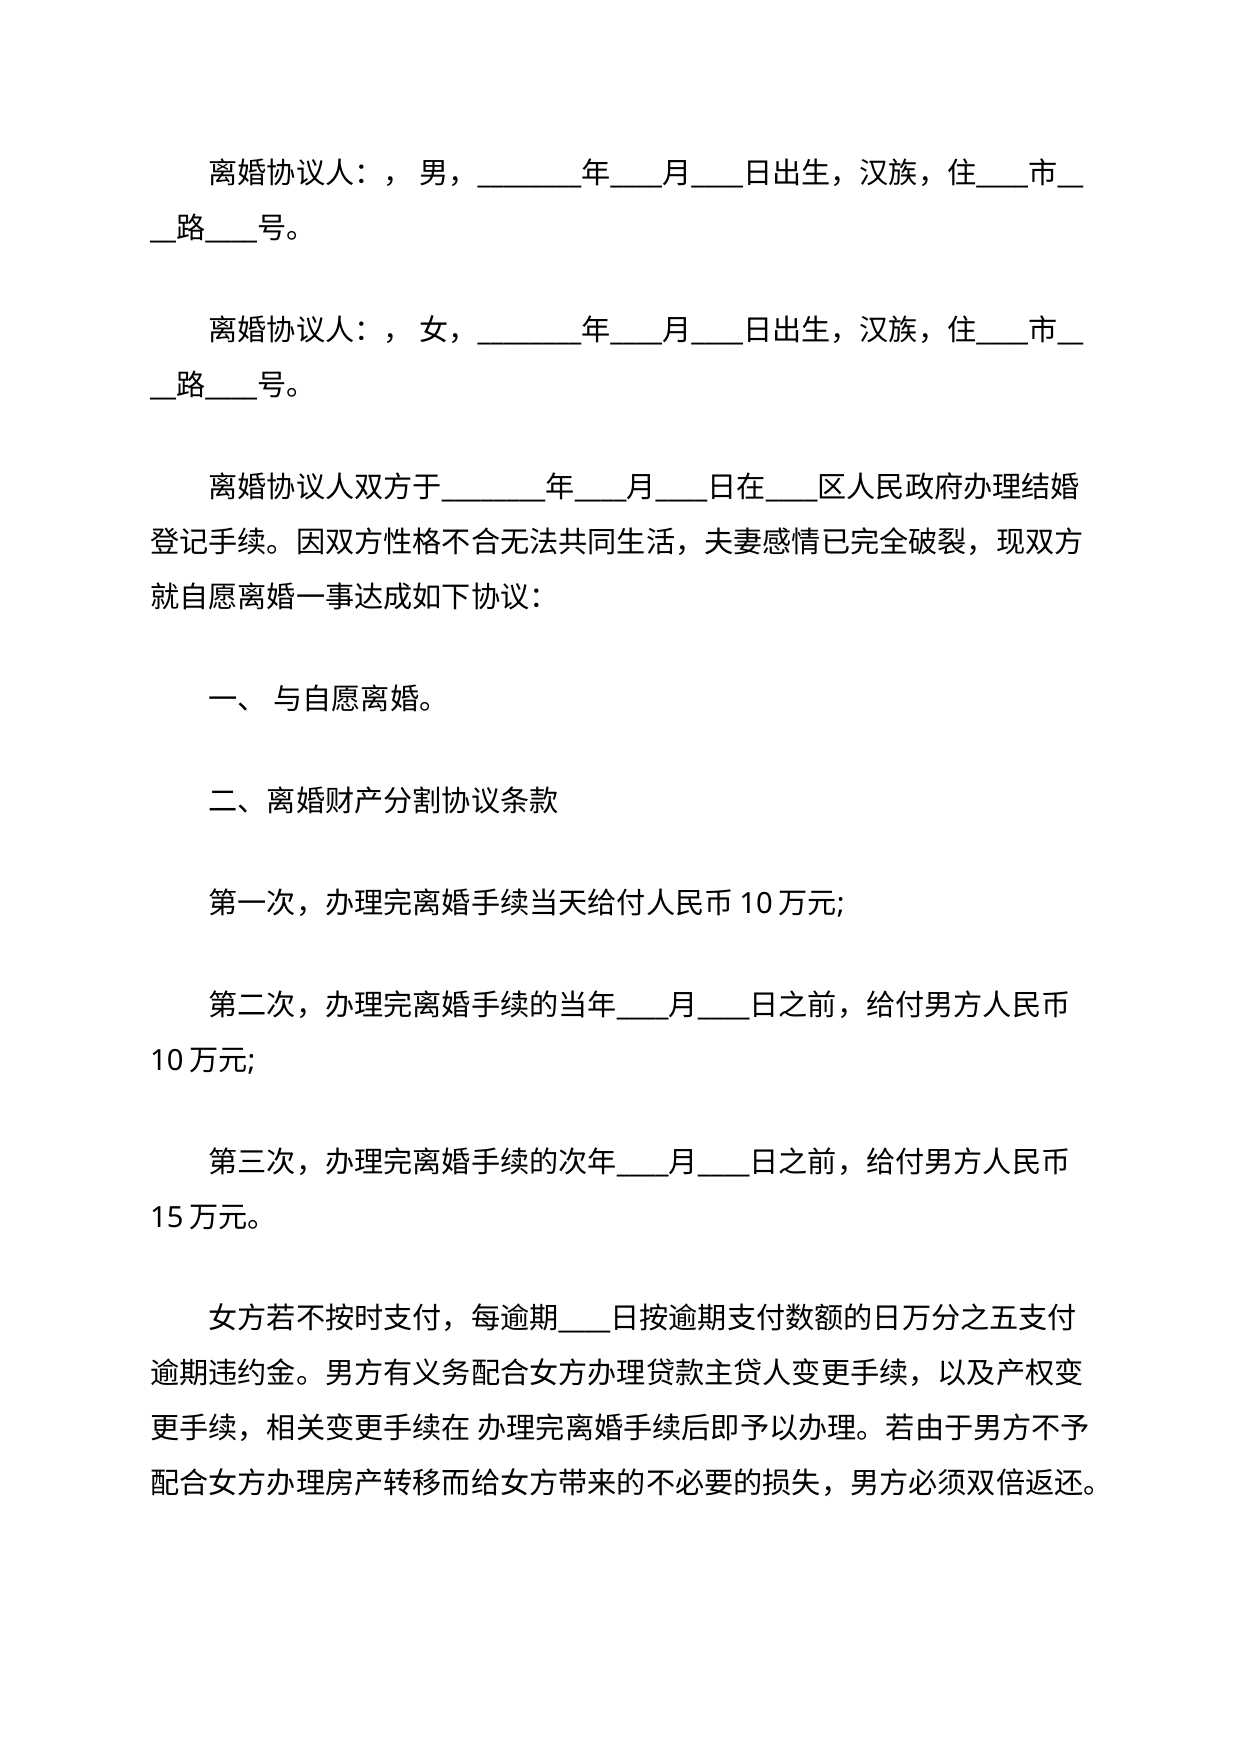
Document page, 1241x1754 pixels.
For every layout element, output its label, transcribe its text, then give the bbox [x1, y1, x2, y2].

text 第一次，办理完离婚手续当天给付人民币10万元; [150, 879, 1090, 922]
text 离婚协议人：， 男，________年____月____日出生，汉族，住____市____路____号。 [150, 150, 1090, 247]
text 女方若不按时支付，每逾期____日按逾期支付数额的日万分之五支付逾期违约金。男方有义务配合女方办理贷款主贷人变更手续，以及产权变更手续，相关变更手续在 办理完离婚手续后即予以办理。若由于男方不予配合女方办理房产转移而给女方带来的不必要的损失，男方必须双倍返还。 [150, 1295, 1090, 1502]
text 离婚协议人双方于________年____月____日在____区人民政府办理结婚登记手续。因双方性格不合无法共同生活，夫妻感情已完全破裂，现双方就自愿离婚一事达成如下协议： [150, 464, 1090, 616]
text 第三次，办理完离婚手续的次年____月____日之前，给付男方人民币15万元。 [150, 1138, 1090, 1236]
text 第二次，办理完离婚手续的当年____月____日之前，给付男方人民币10万元; [150, 981, 1090, 1078]
text 二、离婚财产分割协议条款 [150, 777, 1090, 820]
text 一、 与自愿离婚。 [150, 676, 1090, 718]
text 离婚协议人：， 女，________年____月____日出生，汉族，住____市____路____号。 [150, 307, 1090, 404]
